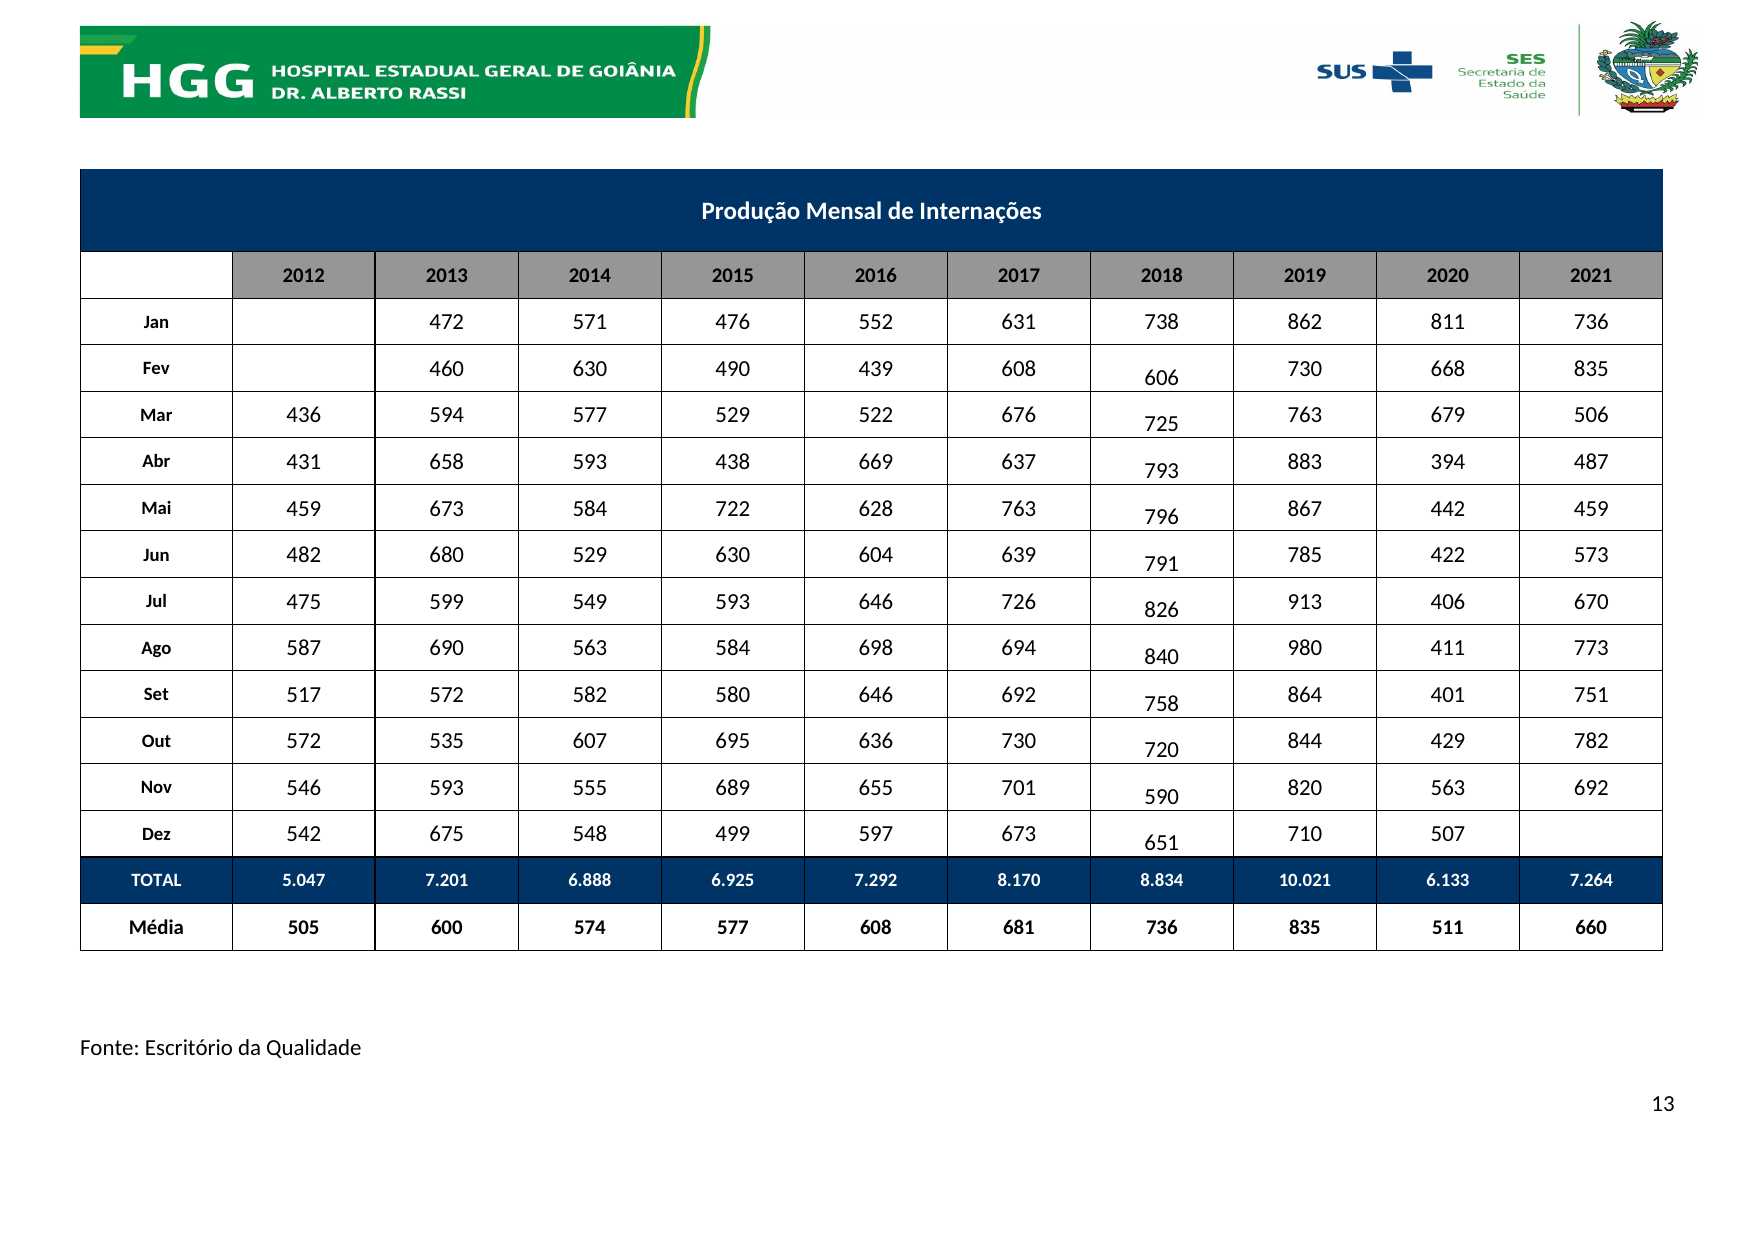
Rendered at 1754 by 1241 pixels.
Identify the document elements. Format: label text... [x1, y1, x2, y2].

table_cell 549 [519, 578, 661, 623]
table_cell 630 [519, 345, 661, 391]
table_cell 401 [1377, 671, 1519, 717]
table_cell 438 [662, 438, 804, 484]
table_cell 606 [1091, 345, 1233, 391]
table_cell 690 [376, 625, 518, 670]
table_cell 6.888 [519, 858, 661, 903]
table_cell 2018 [1091, 252, 1233, 298]
table_cell 582 [519, 671, 661, 717]
table_cell 820 [1234, 764, 1376, 810]
table_cell 2013 [376, 252, 518, 298]
table_cell 2017 [948, 252, 1090, 298]
table_cell [81, 252, 232, 298]
table_cell [233, 299, 374, 344]
table_cell 460 [376, 345, 518, 391]
table_cell 475 [233, 578, 374, 623]
table_cell 546 [233, 764, 374, 810]
table_cell 482 [233, 531, 374, 577]
table_cell 499 [662, 811, 804, 856]
table_cell 793 [1091, 438, 1233, 484]
table_cell 844 [1234, 718, 1376, 763]
table_cell 867 [1234, 485, 1376, 530]
table_cell 590 [1091, 764, 1233, 810]
table_cell 673 [376, 485, 518, 530]
table_cell 695 [662, 718, 804, 763]
table_cell Nov [81, 764, 232, 810]
table_cell 751 [1520, 671, 1662, 717]
table_cell 673 [948, 811, 1090, 856]
table_cell 689 [662, 764, 804, 810]
table_cell 563 [519, 625, 661, 670]
table_cell 646 [805, 671, 947, 717]
picture [79, 21, 1699, 118]
table_cell 584 [519, 485, 661, 530]
table_cell 660 [1520, 904, 1662, 949]
table_cell Jun [81, 531, 232, 577]
table_cell 529 [519, 531, 661, 577]
table_cell 698 [805, 625, 947, 670]
table_cell Jul [81, 578, 232, 623]
table_cell 796 [1091, 485, 1233, 530]
table_cell Out [81, 718, 232, 763]
table_cell 8.170 [948, 858, 1090, 903]
table_cell 631 [948, 299, 1090, 344]
table_cell Mai [81, 485, 232, 530]
table_cell 679 [1377, 392, 1519, 437]
table_cell 675 [376, 811, 518, 856]
table_cell 720 [1091, 718, 1233, 763]
table_cell 555 [519, 764, 661, 810]
table_cell 472 [376, 299, 518, 344]
table_cell 692 [1520, 764, 1662, 810]
table_cell 722 [662, 485, 804, 530]
table_cell 763 [948, 485, 1090, 530]
table_cell Set [81, 671, 232, 717]
table_cell 593 [519, 438, 661, 484]
table_cell 655 [805, 764, 947, 810]
table_cell 826 [1091, 578, 1233, 623]
table_cell Abr [81, 438, 232, 484]
table_cell 548 [519, 811, 661, 856]
table_cell 701 [948, 764, 1090, 810]
table_cell 785 [1234, 531, 1376, 577]
table_cell 773 [1520, 625, 1662, 670]
table_cell 730 [948, 718, 1090, 763]
table_cell 758 [1091, 671, 1233, 717]
table_cell TOTAL [81, 858, 232, 903]
table_cell 980 [1234, 625, 1376, 670]
table_cell Fev [81, 345, 232, 391]
table_cell 730 [1234, 345, 1376, 391]
table_cell 594 [376, 392, 518, 437]
table_cell 651 [1091, 811, 1233, 856]
table_cell 811 [1377, 299, 1519, 344]
table_cell 835 [1234, 904, 1376, 949]
table_cell 7.292 [805, 858, 947, 903]
table_cell 593 [376, 764, 518, 810]
table_cell 883 [1234, 438, 1376, 484]
table_cell 2015 [662, 252, 804, 298]
table_cell 599 [376, 578, 518, 623]
table_cell Dez [81, 811, 232, 856]
table_cell 563 [1377, 764, 1519, 810]
table_cell 670 [1520, 578, 1662, 623]
table_cell 862 [1234, 299, 1376, 344]
table_cell 542 [233, 811, 374, 856]
table_cell 630 [662, 531, 804, 577]
table_cell 490 [662, 345, 804, 391]
table_cell 710 [1234, 811, 1376, 856]
table_cell 505 [233, 904, 374, 949]
table_cell 681 [948, 904, 1090, 949]
table_cell 2021 [1520, 252, 1662, 298]
table_cell 572 [376, 671, 518, 717]
table_cell 2019 [1234, 252, 1376, 298]
table_cell 439 [805, 345, 947, 391]
table_cell 580 [662, 671, 804, 717]
table_cell 763 [1234, 392, 1376, 437]
table_cell 669 [805, 438, 947, 484]
table_cell 506 [1520, 392, 1662, 437]
table_cell 507 [1377, 811, 1519, 856]
table_cell 535 [376, 718, 518, 763]
table_cell 577 [519, 392, 661, 437]
table_cell 736 [1520, 299, 1662, 344]
table_cell 646 [805, 578, 947, 623]
table_cell 577 [662, 904, 804, 949]
table_cell 676 [948, 392, 1090, 437]
table_cell 2020 [1377, 252, 1519, 298]
table_cell 597 [805, 811, 947, 856]
table_cell 573 [1520, 531, 1662, 577]
table_cell 600 [376, 904, 518, 949]
table_cell 571 [519, 299, 661, 344]
table_cell 639 [948, 531, 1090, 577]
table_cell 608 [948, 345, 1090, 391]
table_cell 694 [948, 625, 1090, 670]
table_cell [1520, 811, 1662, 856]
table_header Produção Mensal de Internações [81, 169, 1663, 251]
table_cell 431 [233, 438, 374, 484]
table_cell 782 [1520, 718, 1662, 763]
table_cell 593 [662, 578, 804, 623]
table_cell 406 [1377, 578, 1519, 623]
table_cell 8.834 [1091, 858, 1233, 903]
table_cell 574 [519, 904, 661, 949]
table_cell 864 [1234, 671, 1376, 717]
table_cell 7.264 [1520, 858, 1662, 903]
table_cell 459 [233, 485, 374, 530]
table_cell 791 [1091, 531, 1233, 577]
table_cell 584 [662, 625, 804, 670]
table_cell 668 [1377, 345, 1519, 391]
table_cell 6.925 [662, 858, 804, 903]
table_cell 476 [662, 299, 804, 344]
table_cell Mar [81, 392, 232, 437]
table_cell 529 [662, 392, 804, 437]
table_cell Média [81, 904, 232, 949]
table_cell 10.021 [1234, 858, 1376, 903]
table_cell 835 [1520, 345, 1662, 391]
table_cell 2016 [805, 252, 947, 298]
table_cell 637 [948, 438, 1090, 484]
table_cell Jan [81, 299, 232, 344]
table_cell 517 [233, 671, 374, 717]
table_cell 2014 [519, 252, 661, 298]
table_cell 511 [1377, 904, 1519, 949]
table_cell 552 [805, 299, 947, 344]
table_cell 692 [948, 671, 1090, 717]
table_cell 487 [1520, 438, 1662, 484]
table_cell 840 [1091, 625, 1233, 670]
table_cell 522 [805, 392, 947, 437]
table_cell 608 [805, 904, 947, 949]
table_cell 436 [233, 392, 374, 437]
table_cell 680 [376, 531, 518, 577]
table_cell 572 [233, 718, 374, 763]
table_cell 429 [1377, 718, 1519, 763]
table_cell 442 [1377, 485, 1519, 530]
table_cell 725 [1091, 392, 1233, 437]
table_cell 604 [805, 531, 947, 577]
table_cell [233, 345, 374, 391]
table_cell 636 [805, 718, 947, 763]
table_cell 2012 [233, 252, 374, 298]
table_cell 913 [1234, 578, 1376, 623]
table_cell 422 [1377, 531, 1519, 577]
table_cell 411 [1377, 625, 1519, 670]
table_cell 394 [1377, 438, 1519, 484]
table_cell Ago [81, 625, 232, 670]
table_cell 6.133 [1377, 858, 1519, 903]
table_cell 658 [376, 438, 518, 484]
table_cell 726 [948, 578, 1090, 623]
table_cell 738 [1091, 299, 1233, 344]
table_cell 607 [519, 718, 661, 763]
table_cell 5.047 [233, 858, 374, 903]
table_cell 736 [1091, 904, 1233, 949]
table_cell 587 [233, 625, 374, 670]
table_cell 628 [805, 485, 947, 530]
table_cell 459 [1520, 485, 1662, 530]
table_cell 7.201 [376, 858, 518, 903]
